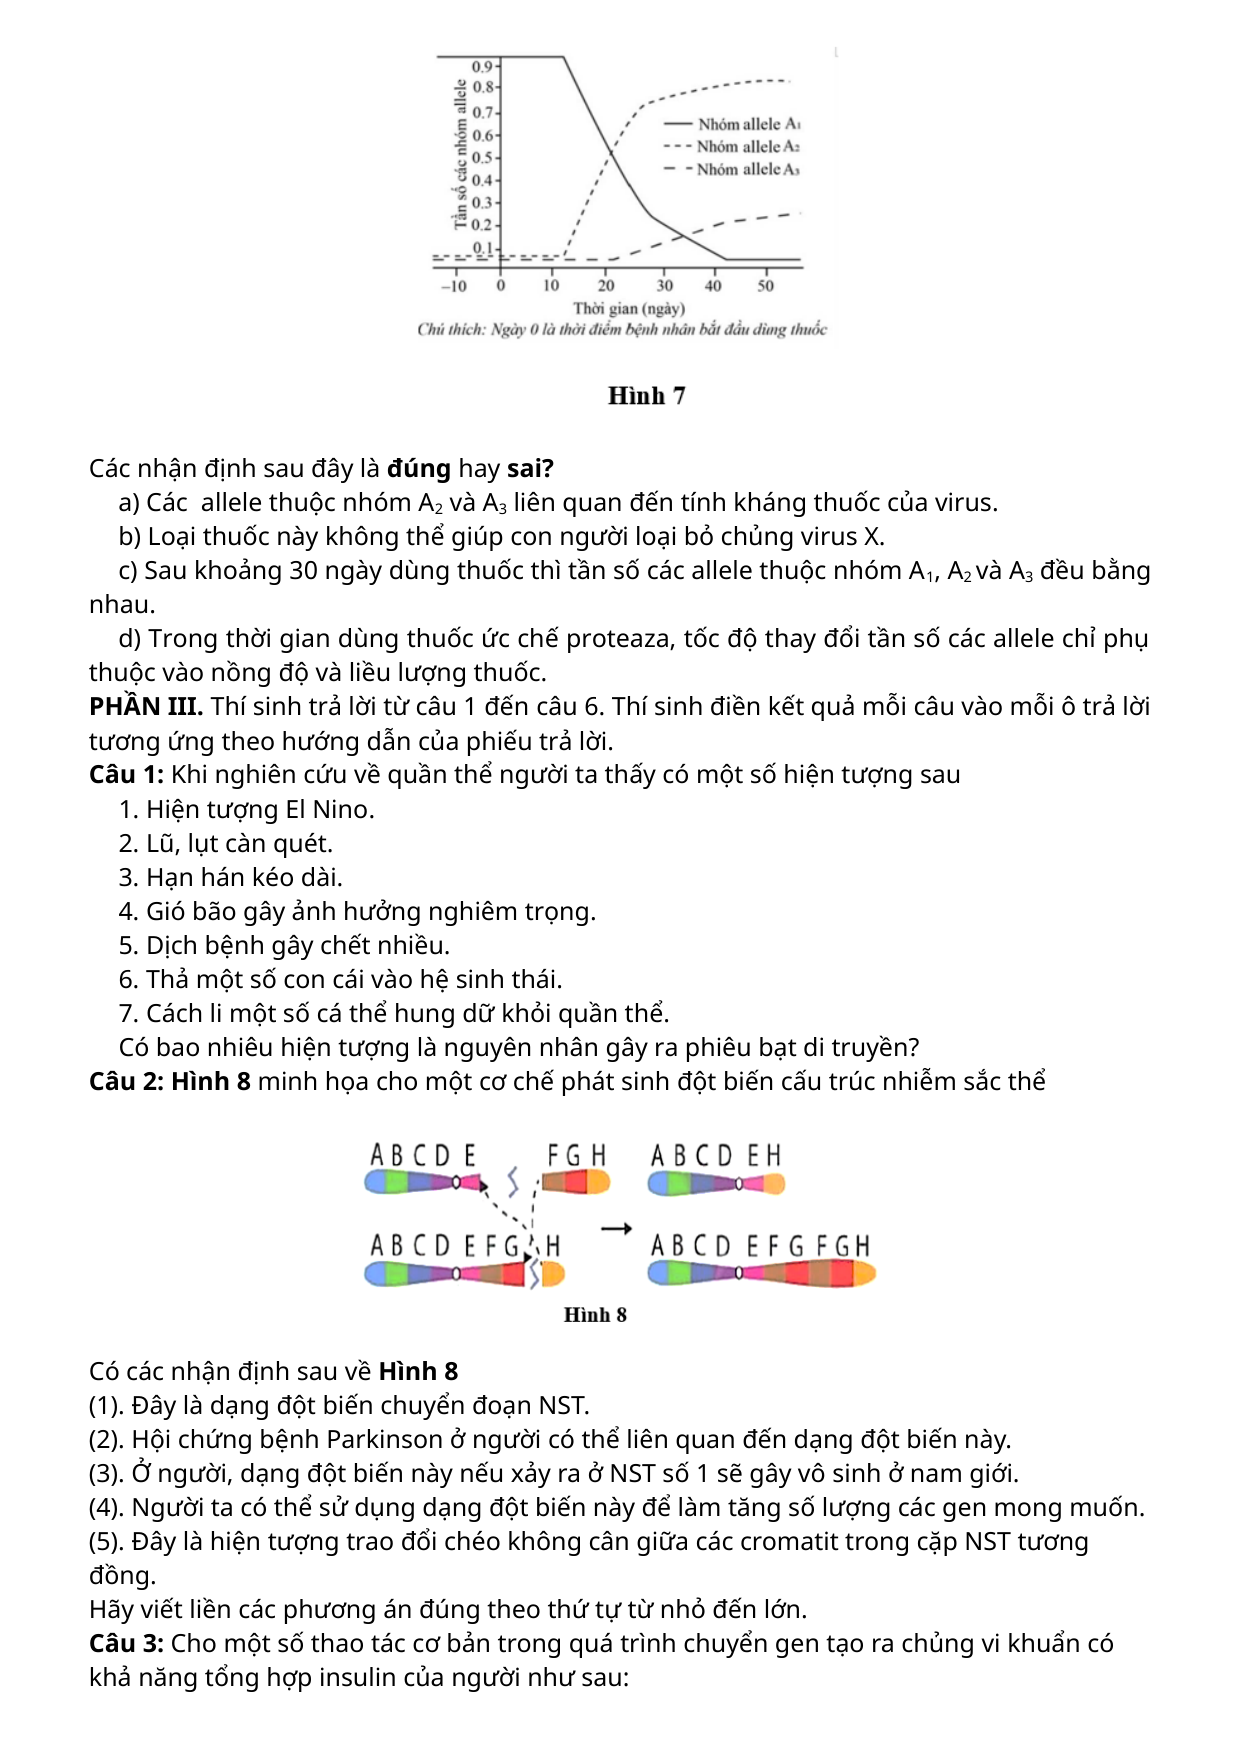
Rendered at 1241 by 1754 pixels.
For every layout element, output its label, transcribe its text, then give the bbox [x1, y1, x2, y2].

text 7. Cách li một số cá thể hung dữ khỏi quần thể. [89, 996, 1149, 1030]
text b) Loại thuốc này không thể giúp con người loại bỏ chủng virus X. [89, 519, 1152, 553]
text PHẦN III. Thí sinh trả lời từ câu 1 đến câu 6. Thí sinh điền kết quả mỗi câu vào mỗi ô trả lời tương ứng theo hướng dẫn của phiếu trả lời. [89, 689, 1152, 757]
text d) Trong thời gian dùng thuốc ức chế proteaza, tốc độ thay đổi tần số các allele chỉ phụ thuộc vào nồng độ và liều lượng thuốc. [89, 621, 1152, 689]
text 3. Hạn hán kéo dài. [89, 859, 1149, 893]
text 4. Gió bão gây ảnh hưởng nghiêm trọng. [89, 893, 1149, 927]
picture [352, 1131, 889, 1326]
picture [401, 37, 839, 417]
text 5. Dịch bệnh gây chết nhiều. [89, 927, 1149, 962]
text Câu 1: Khi nghiên cứu về quần thể người ta thấy có một số hiện tượng sau [89, 757, 1152, 791]
text Có bao nhiêu hiện tượng là nguyên nhân gây ra phiêu bạt di truyền? [89, 1030, 1149, 1064]
text (3). Ở người, dạng đột biến này nếu xảy ra ở NST số 1 sẽ gây vô sinh ở nam giới. [89, 1455, 1152, 1489]
text (2). Hội chứng bệnh Parkinson ở người có thể liên quan đến dạng đột biến này. [89, 1421, 1152, 1455]
text Hãy viết liền các phương án đúng theo thứ tự từ nhỏ đến lớn. [89, 1592, 1152, 1626]
text Câu 3: Cho một số thao tác cơ bản trong quá trình chuyển gen tạo ra chủng vi khuẩn có khả năng tổng hợp insulin của người như sau: [89, 1626, 1152, 1694]
text Có các nhận định sau về Hình 8 [89, 1353, 1152, 1387]
text (5). Đây là hiện tượng trao đổi chéo không cân giữa các cromatit trong cặp NST tương đồng. [89, 1523, 1152, 1592]
text 6. Thả một số con cái vào hệ sinh thái. [89, 962, 1149, 996]
text Câu 2: Hình 8 minh họa cho một cơ chế phát sinh đột biến cấu trúc nhiễm sắc thể [89, 1064, 1152, 1098]
text (1). Đây là dạng đột biến chuyển đoạn NST. [89, 1387, 1152, 1421]
text Các nhận định sau đây là đúng hay sai? [89, 451, 1152, 485]
text c) Sau khoảng 30 ngày dùng thuốc thì tần số các allele thuộc nhóm A1, A2 và A3 đều bằng nhau. [89, 553, 1152, 621]
text a) Các allele thuộc nhóm A2 và A3 liên quan đến tính kháng thuốc của virus. [89, 485, 1152, 519]
text 2. Lũ, lụt càn quét. [89, 825, 1149, 859]
text (4). Người ta có thể sử dụng dạng đột biến này để làm tăng số lượng các gen mong muốn. [89, 1489, 1152, 1523]
text 1. Hiện tượng El Nino. [89, 791, 1149, 825]
